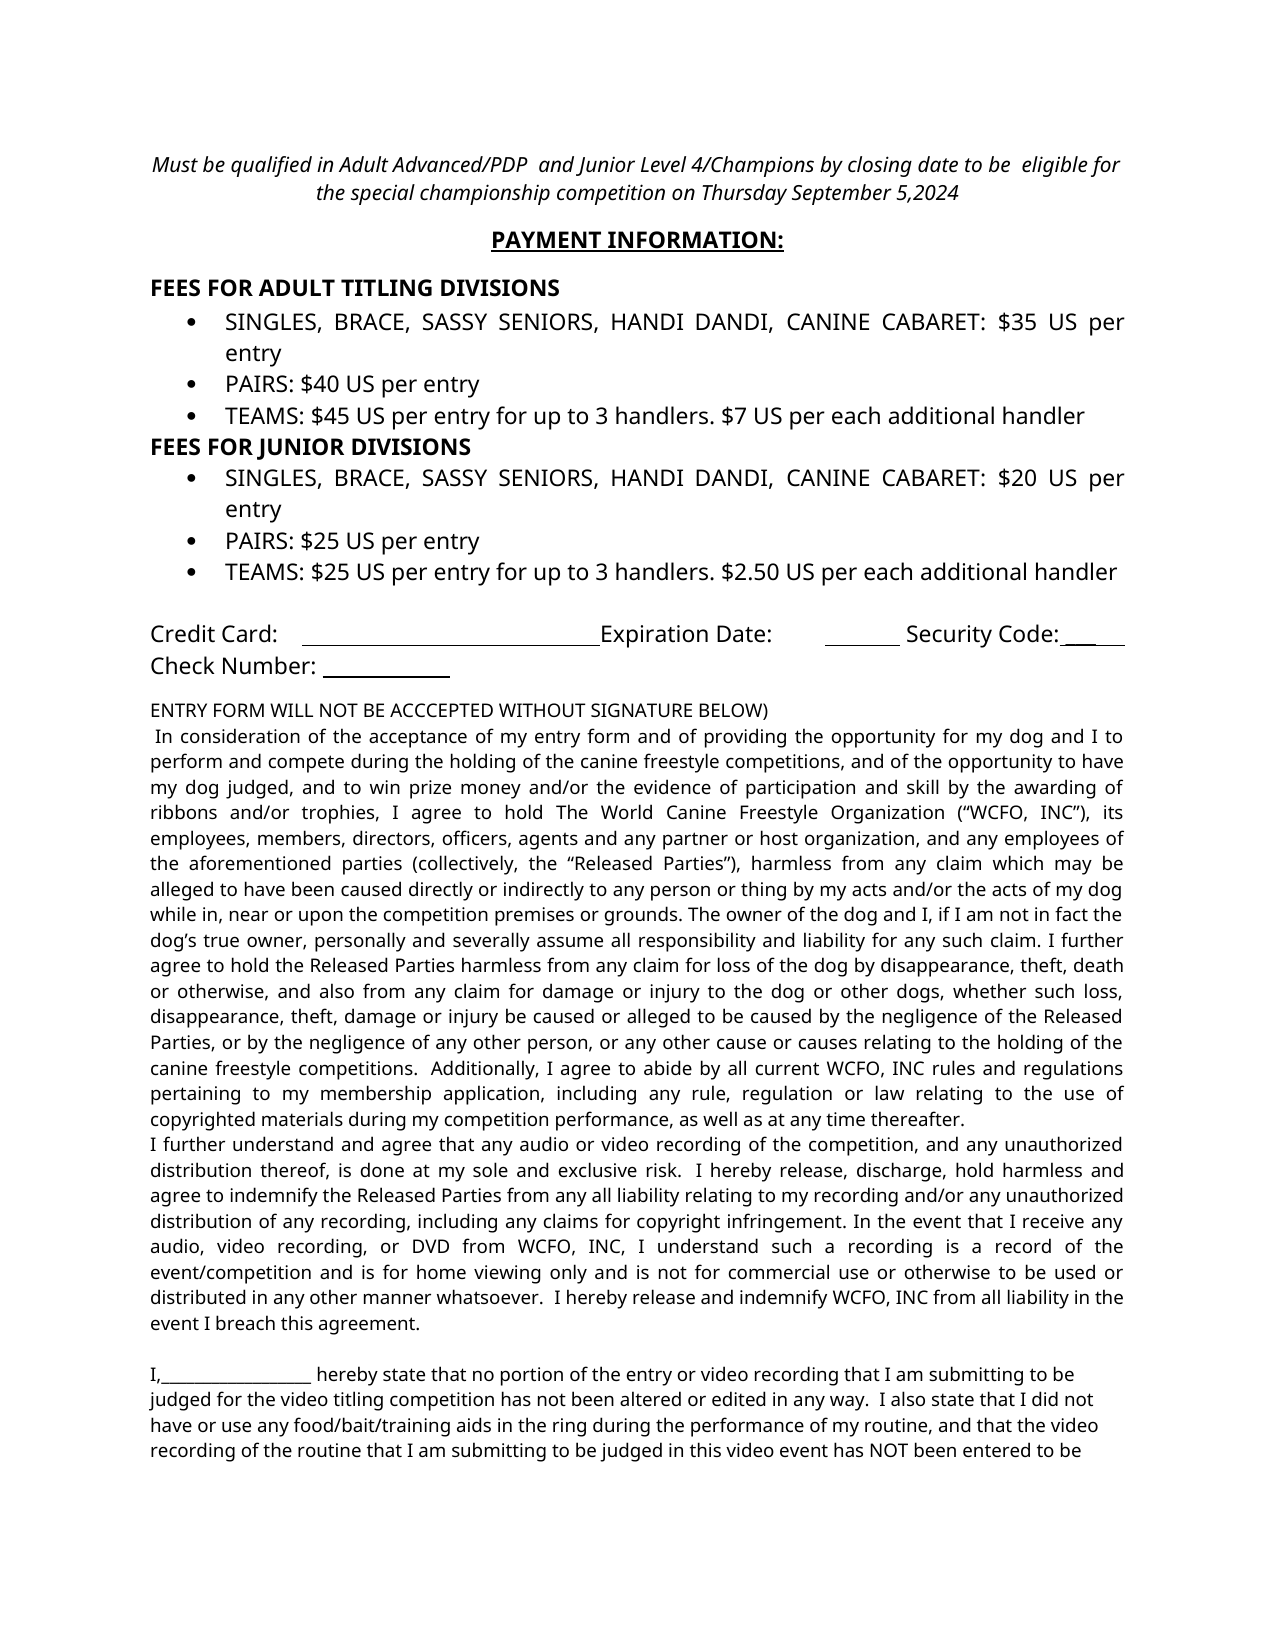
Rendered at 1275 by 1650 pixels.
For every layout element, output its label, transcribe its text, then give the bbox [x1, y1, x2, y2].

text FEES FOR JUNIOR DIVISIONS [150, 431, 1125, 462]
text PAYMENT INFORMATION: [150, 223, 1125, 255]
text Must be qualified in Adult Advanced/PDP and Junior Level 4/Champions by closing date to be eligible for the special championship competition on Thursday September 5,2024 [150, 150, 1125, 207]
list SINGLES, BRACE, SASSY SENIORS, HANDI DANDI, CANINE CABARET: $35 US per entry [187, 306, 1125, 368]
text ENTRY FORM WILL NOT BE ACCCEPTED WITHOUT SIGNATURE BELOW) [150, 697, 1125, 723]
text Check Number: [150, 649, 1125, 681]
text Credit Card: Expiration Date: Security Code: ___ [150, 618, 1125, 649]
text In consideration of the acceptance of my entry form and of providing the opportunity for my dog and I to perform and compete during the holding of the canine freestyle competitions, and of the opportunity to have my dog judged, and to win prize money and/or the evidence of participation and skill by the awarding of ribbons and/or trophies, I agree to hold The World Canine Freestyle Organization (“WCFO, INC”), its employees, members, directors, officers, agents and any partner or host organization, and any employees of the aforementioned parties (collectively, the “Released Parties”), harmless from any claim which may be alleged to have been caused directly or indirectly to any person or thing by my acts and/or the acts of my dog while in, near or upon the competition premises or grounds. The owner of the dog and I, if I am not in fact the dog’s true owner, personally and severally assume all responsibility and liability for any such claim. I further agree to hold the Released Parties harmless from any claim for loss of the dog by disappearance, theft, death or otherwise, and also from any claim for damage or injury to the dog or other dogs, whether such loss, disappearance, theft, damage or injury be caused or alleged to be caused by the negligence of the Released Parties, or by the negligence of any other person, or any other cause or causes relating to the holding of the canine freestyle competitions. Additionally, I agree to abide by all current WCFO, INC rules and regulations pertaining to my membership application, including any rule, regulation or law relating to the use of copyrighted materials during my competition performance, as well as at any time thereafter. [150, 723, 1125, 1131]
text I further understand and agree that any audio or video recording of the competition, and any unauthorized distribution thereof, is done at my sole and exclusive risk. I hereby release, discharge, hold harmless and agree to indemnify the Released Parties from any all liability relating to my recording and/or any unauthorized distribution of any recording, including any claims for copyright infringement. In the event that I receive any audio, video recording, or DVD from WCFO, INC, I understand such a recording is a record of the event/competition and is for home viewing only and is not for commercial use or otherwise to be used or distributed in any other manner whatsoever. I hereby release and indemnify WCFO, INC from all liability in the event I breach this agreement. [150, 1131, 1125, 1336]
list PAIRS: $25 US per entry [187, 524, 1125, 556]
list PAIRS: $40 US per entry [187, 368, 1125, 399]
list TEAMS: $25 US per entry for up to 3 handlers. $2.50 US per each additional handler [187, 556, 1125, 587]
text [150, 1361, 1125, 1463]
text FEES FOR ADULT TITLING DIVISIONS [150, 271, 1125, 303]
list TEAMS: $45 US per entry for up to 3 handlers. $7 US per each additional handler [187, 399, 1125, 431]
list SINGLES, BRACE, SASSY SENIORS, HANDI DANDI, CANINE CABARET: $20 US per entry [187, 462, 1125, 524]
